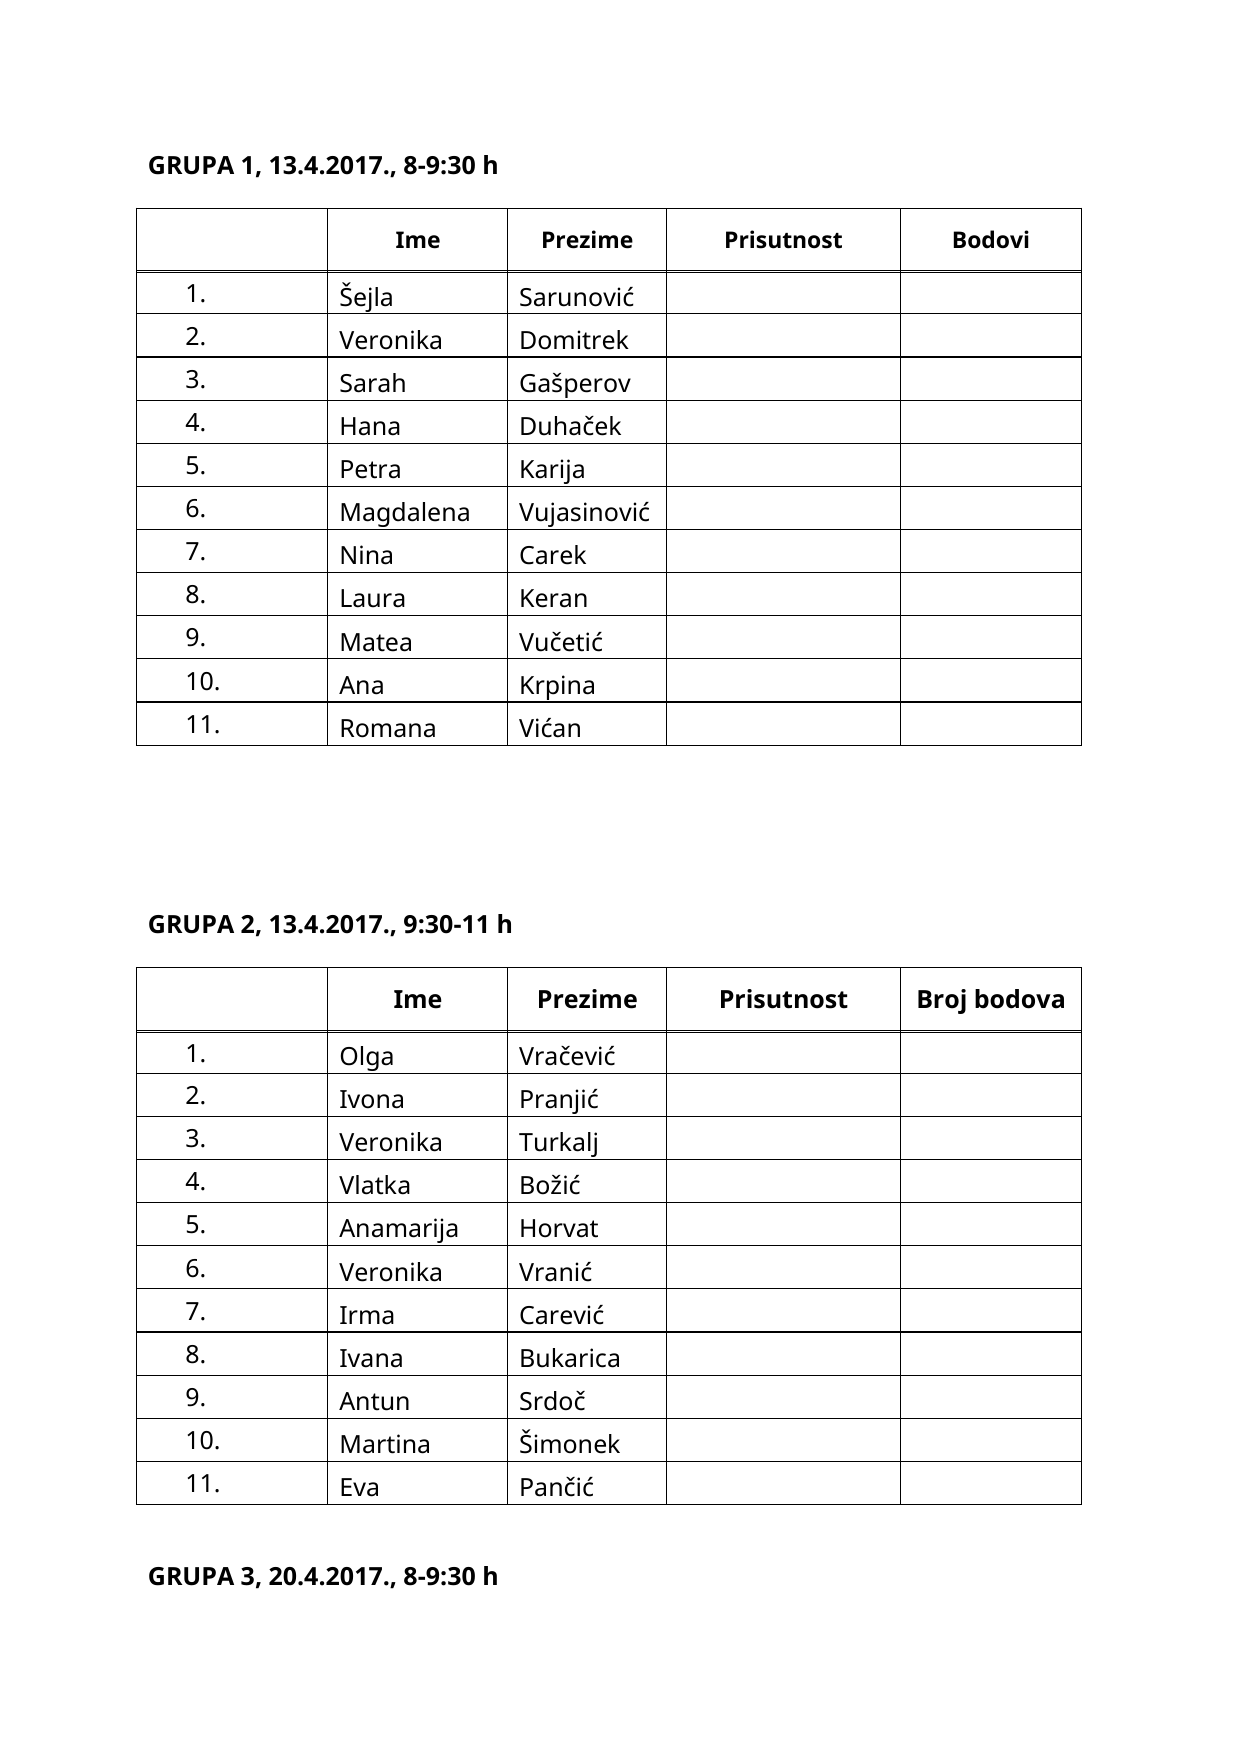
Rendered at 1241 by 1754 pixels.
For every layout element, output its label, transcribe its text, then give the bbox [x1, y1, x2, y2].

table_cell Nina [328, 530, 507, 572]
table_cell Hana [328, 401, 507, 443]
table_cell [137, 530, 327, 572]
table_cell [137, 1376, 327, 1418]
table_cell [901, 273, 1081, 313]
text GRUPA 2, 13.4.2017., 9:30-11 h [148, 907, 1093, 941]
table_cell Domitrek [508, 314, 666, 356]
table_cell Romana [328, 703, 507, 744]
table_cell Vujasinović [508, 487, 666, 529]
table_cell [137, 487, 327, 529]
table_cell Duhaček [508, 401, 666, 443]
table_cell [137, 1462, 327, 1504]
table_cell Anamarija [328, 1203, 507, 1245]
table_cell Šimonek [508, 1419, 666, 1461]
table_cell [137, 444, 327, 486]
table_header Ime [328, 209, 507, 270]
table_cell [901, 487, 1081, 529]
table_cell [901, 530, 1081, 572]
table_cell [137, 1203, 327, 1245]
table_cell Martina [328, 1419, 507, 1461]
table_cell Karija [508, 444, 666, 486]
table_cell [901, 1462, 1081, 1504]
text GRUPA 1, 13.4.2017., 8-9:30 h [148, 148, 1093, 182]
table_cell Ivana [328, 1333, 507, 1374]
table_cell [901, 1160, 1081, 1202]
table_cell [137, 1289, 327, 1331]
table_header [137, 209, 327, 270]
table_cell Turkalj [508, 1117, 666, 1159]
table_cell Carević [508, 1289, 666, 1331]
table_cell Irma [328, 1289, 507, 1331]
table_header [137, 968, 327, 1029]
table_cell Laura [328, 573, 507, 615]
table_header Bodovi [901, 209, 1081, 270]
table_cell [137, 1419, 327, 1461]
table_cell [901, 1289, 1081, 1331]
table_cell [667, 530, 900, 572]
table_header Broj bodova [901, 968, 1081, 1029]
table_cell [901, 358, 1081, 399]
table_cell Antun [328, 1376, 507, 1418]
table_cell [901, 401, 1081, 443]
table_cell Sarah [328, 358, 507, 399]
table_cell [901, 1246, 1081, 1288]
table_header Prezime [508, 968, 666, 1029]
table_cell Vranić [508, 1246, 666, 1288]
table_cell [667, 703, 900, 744]
table_cell [667, 1419, 900, 1461]
table_cell [137, 401, 327, 443]
table_cell [137, 1117, 327, 1159]
table_cell Keran [508, 573, 666, 615]
table_cell Pančić [508, 1462, 666, 1504]
table_cell Bukarica [508, 1333, 666, 1374]
table_cell Veronika [328, 1117, 507, 1159]
table_header Prisutnost [667, 209, 900, 270]
table_cell [667, 1074, 900, 1116]
table_cell [137, 314, 327, 356]
table_cell Gašperov [508, 358, 666, 399]
table_cell [667, 1289, 900, 1331]
table_cell [137, 1033, 327, 1073]
table_cell [137, 1333, 327, 1374]
table_cell [667, 401, 900, 443]
table_cell [137, 616, 327, 658]
table_cell Horvat [508, 1203, 666, 1245]
table_cell [901, 1203, 1081, 1245]
table_cell [901, 703, 1081, 744]
table_cell Magdalena [328, 487, 507, 529]
table_cell Šejla [328, 273, 507, 313]
table_cell [901, 573, 1081, 615]
table_cell [667, 314, 900, 356]
table_cell [137, 573, 327, 615]
table_cell Krpina [508, 659, 666, 701]
table_header Prezime [508, 209, 666, 270]
table_cell [901, 1333, 1081, 1374]
table_cell [137, 1246, 327, 1288]
table_cell [137, 1160, 327, 1202]
table_cell [137, 659, 327, 701]
table_cell Ana [328, 659, 507, 701]
table_cell [667, 1462, 900, 1504]
table_cell [667, 1246, 900, 1288]
table_cell Olga [328, 1033, 507, 1073]
table_cell Ivona [328, 1074, 507, 1116]
table_cell [667, 1033, 900, 1073]
table_cell Pranjić [508, 1074, 666, 1116]
table_cell Veronika [328, 314, 507, 356]
table_cell Vlatka [328, 1160, 507, 1202]
table_header Ime [328, 968, 507, 1029]
table_cell [667, 616, 900, 658]
table_cell [667, 358, 900, 399]
table_cell [667, 1333, 900, 1374]
table_cell Vučetić [508, 616, 666, 658]
table_cell [667, 487, 900, 529]
table_cell [137, 358, 327, 399]
table_cell [137, 273, 327, 313]
table_cell [901, 1419, 1081, 1461]
table_cell [901, 314, 1081, 356]
table_cell [667, 1117, 900, 1159]
table_cell [901, 1033, 1081, 1073]
table_cell [137, 703, 327, 744]
table_cell Božić [508, 1160, 666, 1202]
table_cell [667, 444, 900, 486]
table_cell [901, 1376, 1081, 1418]
table_cell Carek [508, 530, 666, 572]
table_cell Veronika [328, 1246, 507, 1288]
table_cell Eva [328, 1462, 507, 1504]
table_cell Vračević [508, 1033, 666, 1073]
table_cell [667, 659, 900, 701]
table_header Prisutnost [667, 968, 900, 1029]
table_cell [901, 616, 1081, 658]
table_cell Matea [328, 616, 507, 658]
table_cell [667, 1376, 900, 1418]
table_cell [667, 1160, 900, 1202]
table_cell [667, 573, 900, 615]
table_cell Sarunović [508, 273, 666, 313]
table_cell Petra [328, 444, 507, 486]
table_cell [137, 1074, 327, 1116]
table_cell [667, 1203, 900, 1245]
table_cell [667, 273, 900, 313]
table_cell Vićan [508, 703, 666, 744]
table_cell [901, 659, 1081, 701]
table_cell [901, 1117, 1081, 1159]
table_cell [901, 444, 1081, 486]
table_cell Srdoč [508, 1376, 666, 1418]
table_cell [901, 1074, 1081, 1116]
text GRUPA 3, 20.4.2017., 8-9:30 h [148, 1559, 1093, 1593]
